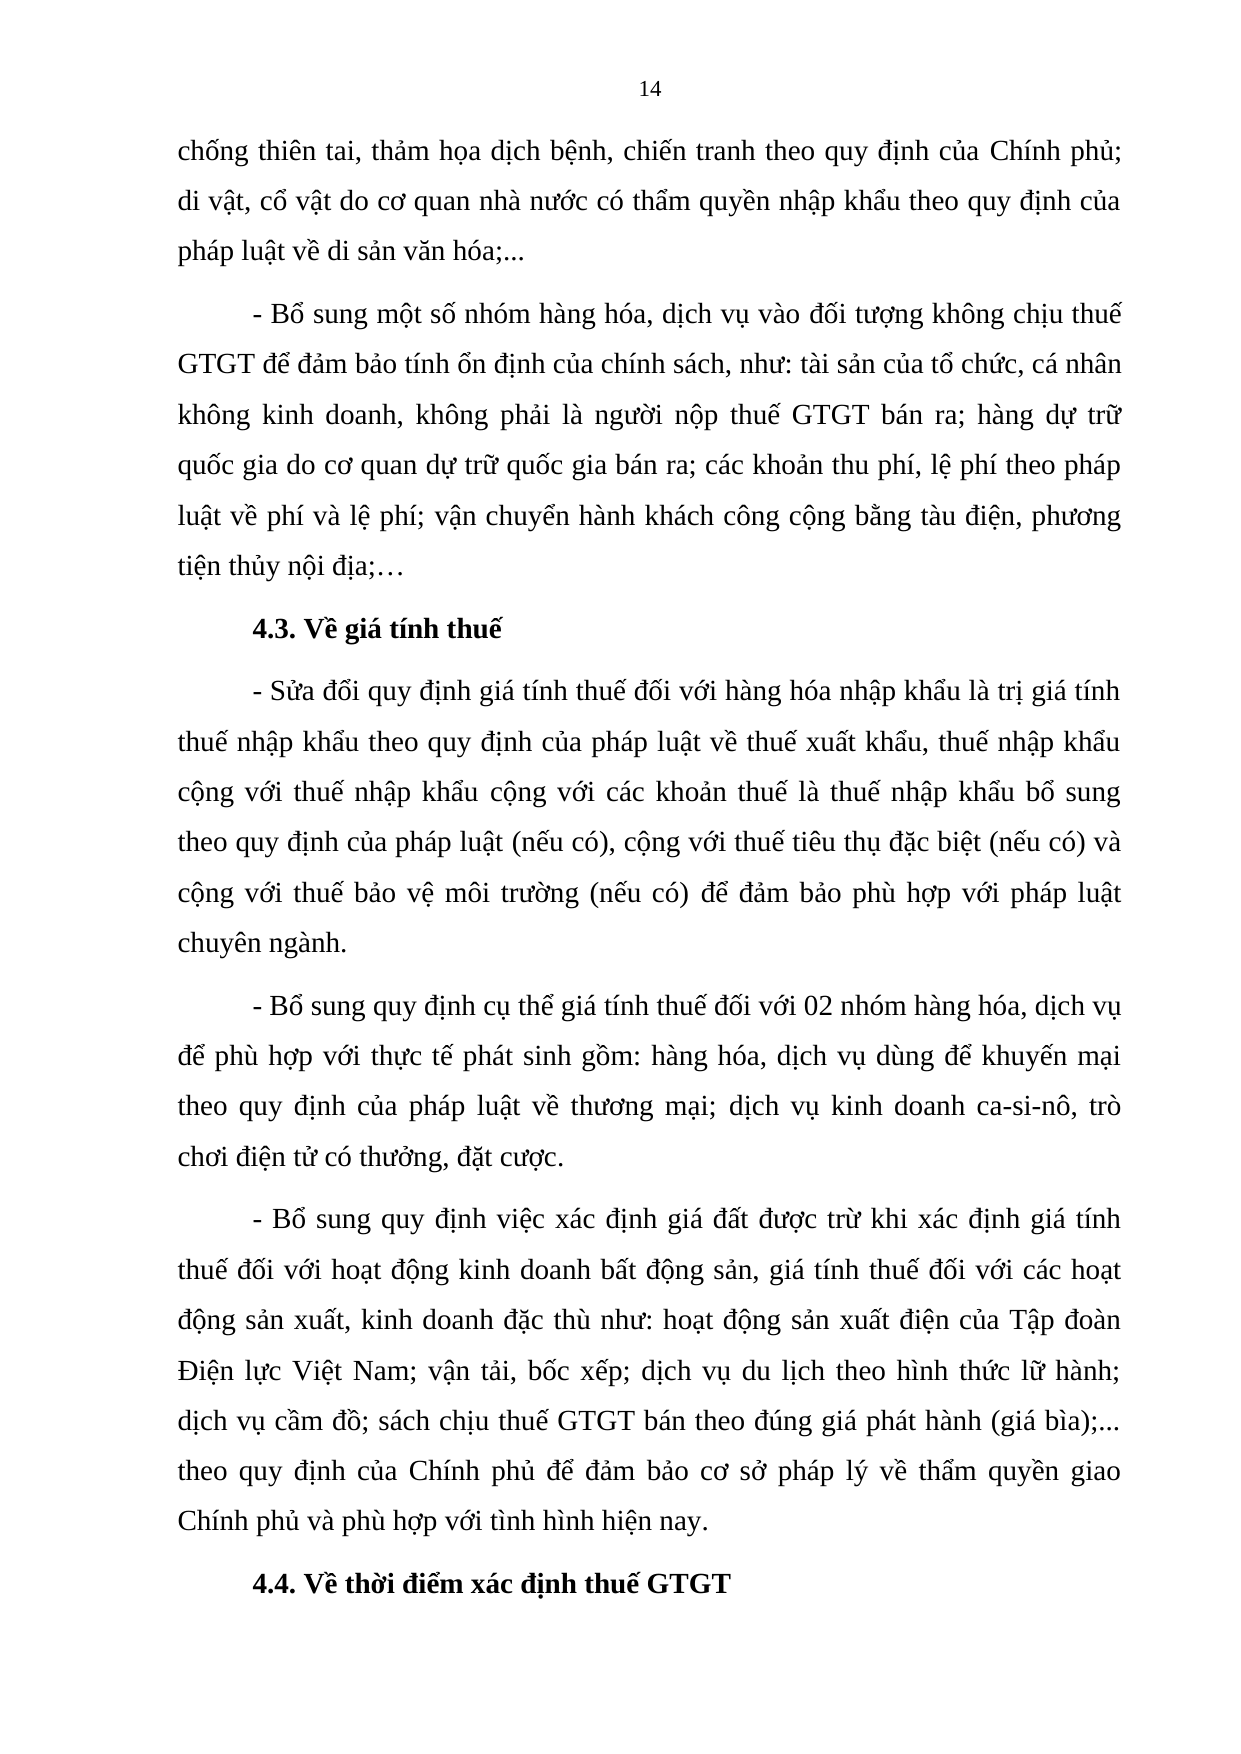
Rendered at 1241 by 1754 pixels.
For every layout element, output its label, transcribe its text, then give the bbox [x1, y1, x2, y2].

text - Sửa đổi quy định giá tính thuế đối với hàng hóa nhập khẩu là trị giá tính thuế nhập khẩu theo quy định của pháp luật về thuế xuất khẩu, thuế nhập khẩu cộng với thuế nhập khẩu cộng với các khoản thuế là thuế nhập khẩu bổ sung theo quy định của pháp luật (nếu có), cộng với thuế tiêu thụ đặc biệt (nếu có) và cộng với thuế bảo vệ môi trường (nếu có) để đảm bảo phù hợp với pháp luật chuyên ngành. [177, 673, 1122, 959]
text 4.3. Về giá tính thuế [177, 611, 1122, 644]
text - Bổ sung quy định cụ thể giá tính thuế đối với 02 nhóm hàng hóa, dịch vụ để phù hợp với thực tế phát sinh gồm: hàng hóa, dịch vụ dùng để khuyến mại theo quy định của pháp luật về thương mại; dịch vụ kinh doanh ca-si-nô, trò chơi điện tử có thưởng, đặt cược. [177, 988, 1122, 1172]
text 4.4. Về thời điểm xác định thuế GTGT [177, 1566, 1122, 1600]
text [177, 133, 1122, 267]
text - Bổ sung một số nhóm hàng hóa, dịch vụ vào đối tượng không chịu thuế GTGT để đảm bảo tính ổn định của chính sách, như: tài sản của tổ chức, cá nhân không kinh doanh, không phải là người nộp thuế GTGT bán ra; hàng dự trữ quốc gia do cơ quan dự trữ quốc gia bán ra; các khoản thu phí, lệ phí theo pháp luật về phí và lệ phí; vận chuyển hành khách công cộng bằng tàu điện, phương tiện thủy nội địa;… [177, 296, 1122, 581]
text - Bổ sung quy định việc xác định giá đất được trừ khi xác định giá tính thuế đối với hoạt động kinh doanh bất động sản, giá tính thuế đối với các hoạt động sản xuất, kinh doanh đặc thù như: hoạt động sản xuất điện của Tập đoàn Điện lực Việt Nam; vận tải, bốc xếp; dịch vụ du lịch theo hình thức lữ hành; dịch vụ cầm đồ; sách chịu thuế GTGT bán theo đúng giá phát hành (giá bìa);... theo quy định của Chính phủ để đảm bảo cơ sở pháp lý về thẩm quyền giao Chính phủ và phù hợp với tình hình hiện nay. [177, 1202, 1122, 1537]
